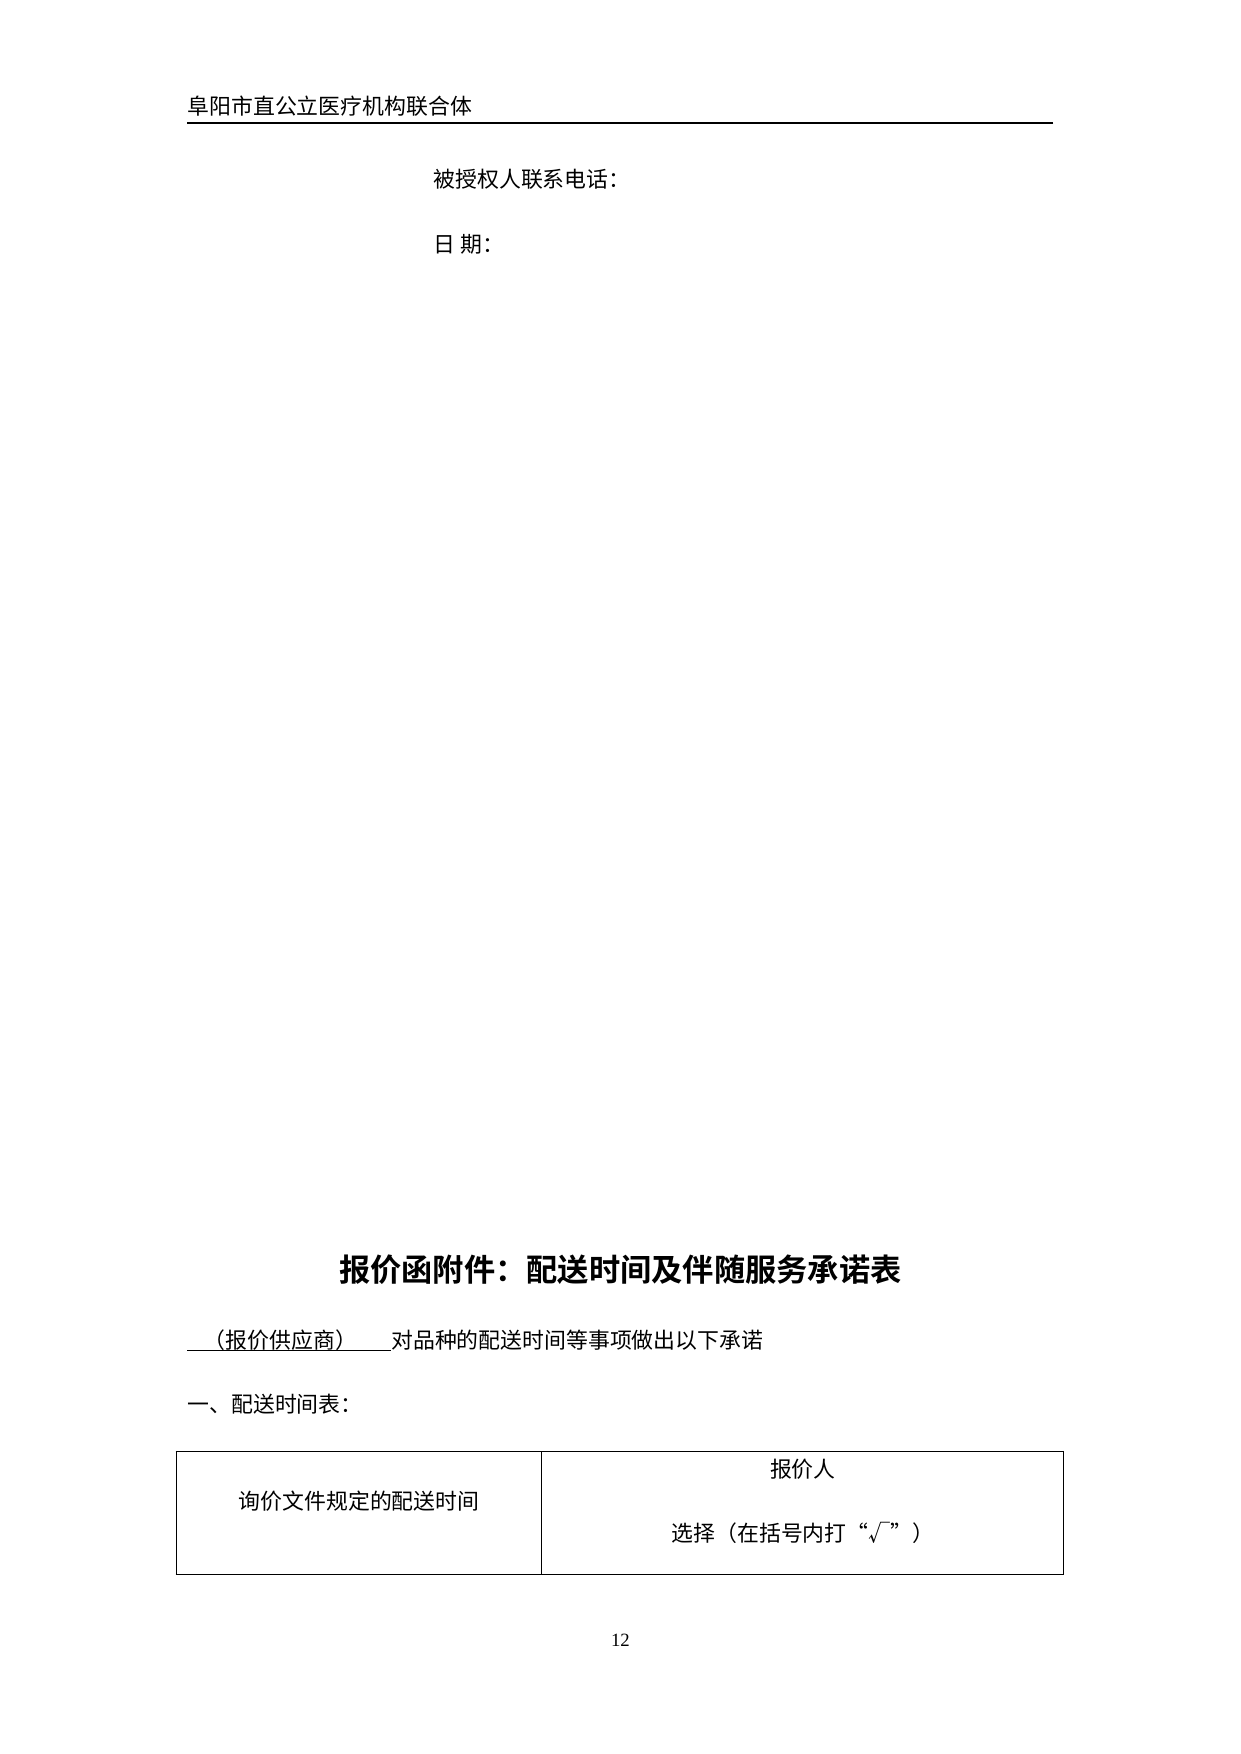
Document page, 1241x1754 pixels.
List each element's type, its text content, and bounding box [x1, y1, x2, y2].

text 一、配送时间表： [187, 1387, 1053, 1419]
table_header 询价文件规定的配送时间 [177, 1452, 541, 1574]
text 报价函附件：配送时间及伴随服务承诺表 [187, 1235, 1053, 1300]
table_header 报价人 选择（在括号内打“√”） [542, 1452, 1063, 1574]
text 日 期： [187, 226, 1053, 259]
text （报价供应商） 对品种的配送时间等事项做出以下承诺 [187, 1322, 1053, 1355]
text 被授权人联系电话： [187, 162, 1053, 194]
